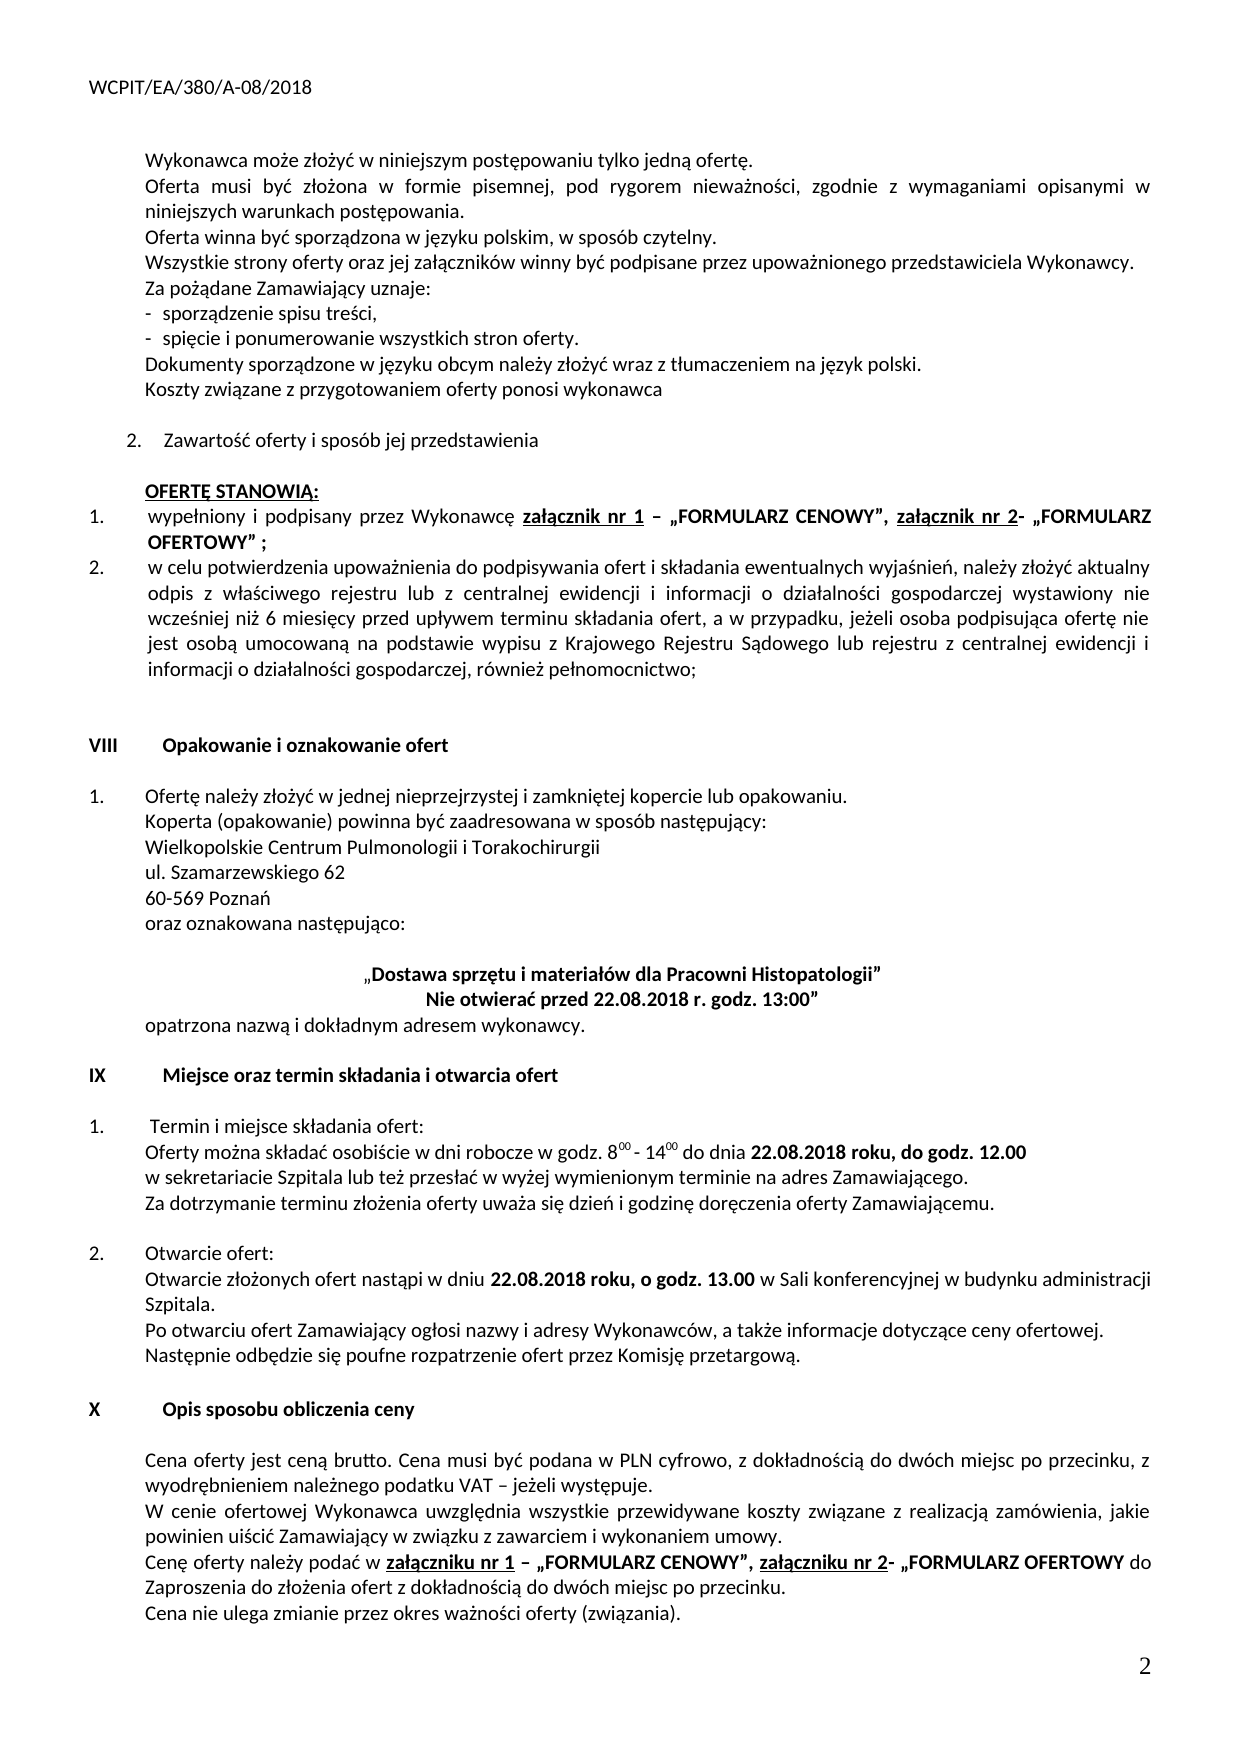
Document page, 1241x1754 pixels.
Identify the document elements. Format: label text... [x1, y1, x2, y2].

subtitle VIII Opakowanie i oznakowanie ofert [89, 732, 1152, 758]
list wypełniony i podpisany przez Wykonawcę załącznik nr 1 – „FORMULARZ CENOWY”, załącznik nr 2- „FORMULARZ OFERTOWY” ; [89, 503, 1152, 554]
text Oferty można składać osobiście w dni robocze w godz. 800 - 1400 do dnia 22.08.2018 roku, do godz. 12.00 [145, 1139, 1152, 1164]
text Następnie odbędzie się poufne rozpatrzenie ofert przez Komisję przetargową. [145, 1342, 1152, 1368]
text opatrzona nazwą i dokładnym adresem wykonawcy. [145, 1012, 1152, 1037]
text W cenie ofertowej Wykonawca uwzględnia wszystkie przewidywane koszty związane z realizacją zamówienia, jakie powinien uiścić Zamawiający w związku z zawarciem i wykonaniem umowy. [145, 1498, 1152, 1549]
text Dokumenty sporządzone w języku obcym należy złożyć wraz z tłumaczeniem na język polski. [145, 351, 1152, 376]
text OFERTĘ STANOWIĄ: [89, 478, 1152, 503]
text Otwarcie złożonych ofert nastąpi w dniu 22.08.2018 roku, o godz. 13.00 w Sali konferencyjnej w budynku administracji Szpitala. [145, 1266, 1152, 1317]
text „Dostawa sprzętu i materiałów dla Pracowni Histopatologii” [89, 961, 1152, 986]
text Za dotrzymanie terminu złożenia oferty uważa się dzień i godzinę doręczenia oferty Zamawiającemu. [145, 1190, 1152, 1215]
text 60-569 Poznań [89, 885, 1152, 910]
text Nie otwierać przed 22.08.2018 r. godz. 13:00” [89, 986, 1152, 1012]
text - sporządzenie spisu treści, [145, 300, 1152, 326]
text Za pożądane Zamawiający uznaje: [145, 275, 1152, 300]
text - spięcie i ponumerowanie wszystkich stron oferty. [145, 326, 1152, 351]
text Oferta winna być sporządzona w języku polskim, w sposób czytelny. [145, 224, 1152, 249]
text Wszystkie strony oferty oraz jej załączników winny być podpisane przez upoważnionego przedstawiciela Wykonawcy. [145, 249, 1152, 275]
text 2. Otwarcie ofert: [89, 1241, 1152, 1266]
text IX Miejsce oraz termin składania i otwarcia ofert [89, 1063, 1152, 1088]
subtitle Wielkopolskie Centrum Pulmonologii i Torakochirurgii [89, 834, 1152, 859]
text 1. Ofertę należy złożyć w jednej nieprzejrzystej i zamkniętej kopercie lub opakowaniu. [89, 783, 1152, 808]
text Koszty związane z przygotowaniem oferty ponosi wykonawca [145, 376, 1152, 402]
list w celu potwierdzenia upoważnienia do podpisywania ofert i składania ewentualnych wyjaśnień, należy złożyć aktualny odpis z właściwego rejestru lub z centralnej ewidencji i informacji o działalności gospodarczej wystawiony nie wcześniej niż 6 miesięcy przed upływem terminu składania ofert, a w przypadku, jeżeli osoba podpisująca ofertę nie jest osobą umocowaną na podstawie wypisu z Krajowego Rejestru Sądowego lub rejestru z centralnej ewidencji i informacji o działalności gospodarczej, również pełnomocnictwo; [89, 554, 1152, 681]
text Oferta musi być złożona w formie pisemnej, pod rygorem nieważności, zgodnie z wymaganiami opisanymi w niniejszych warunkach postępowania. [145, 173, 1152, 224]
text w sekretariacie Szpitala lub też przesłać w wyżej wymienionym terminie na adres Zamawiającego. [145, 1164, 1152, 1190]
subtitle ul. Szamarzewskiego 62 [89, 859, 1152, 885]
text Cena nie ulega zmianie przez okres ważności oferty (związania). [145, 1600, 1152, 1625]
text Po otwarciu ofert Zamawiający ogłosi nazwy i adresy Wykonawców, a także informacje dotyczące ceny ofertowej. [145, 1317, 1152, 1342]
text Koperta (opakowanie) powinna być zaadresowana w sposób następujący: [145, 808, 1152, 834]
text Cena oferty jest ceną brutto. Cena musi być podana w PLN cyfrowo, z dokładnością do dwóch miejsc po przecinku, z wyodrębnieniem należnego podatku VAT – jeżeli występuje. [145, 1447, 1152, 1498]
text X Opis sposobu obliczenia ceny [89, 1396, 1152, 1422]
text Wykonawca może złożyć w niniejszym postępowaniu tylko jedną ofertę. [145, 148, 1152, 173]
text 1. Termin i miejsce składania ofert: [89, 1113, 1152, 1139]
subtitle oraz oznakowana następująco: [89, 910, 1152, 936]
subtitle Zawartość oferty i sposób jej przedstawienia [126, 427, 1152, 453]
text Cenę oferty należy podać w załączniku nr 1 – „FORMULARZ CENOWY”, załączniku nr 2- „FORMULARZ OFERTOWY do Zaproszenia do złożenia ofert z dokładnością do dwóch miejsc po przecinku. [145, 1549, 1152, 1600]
